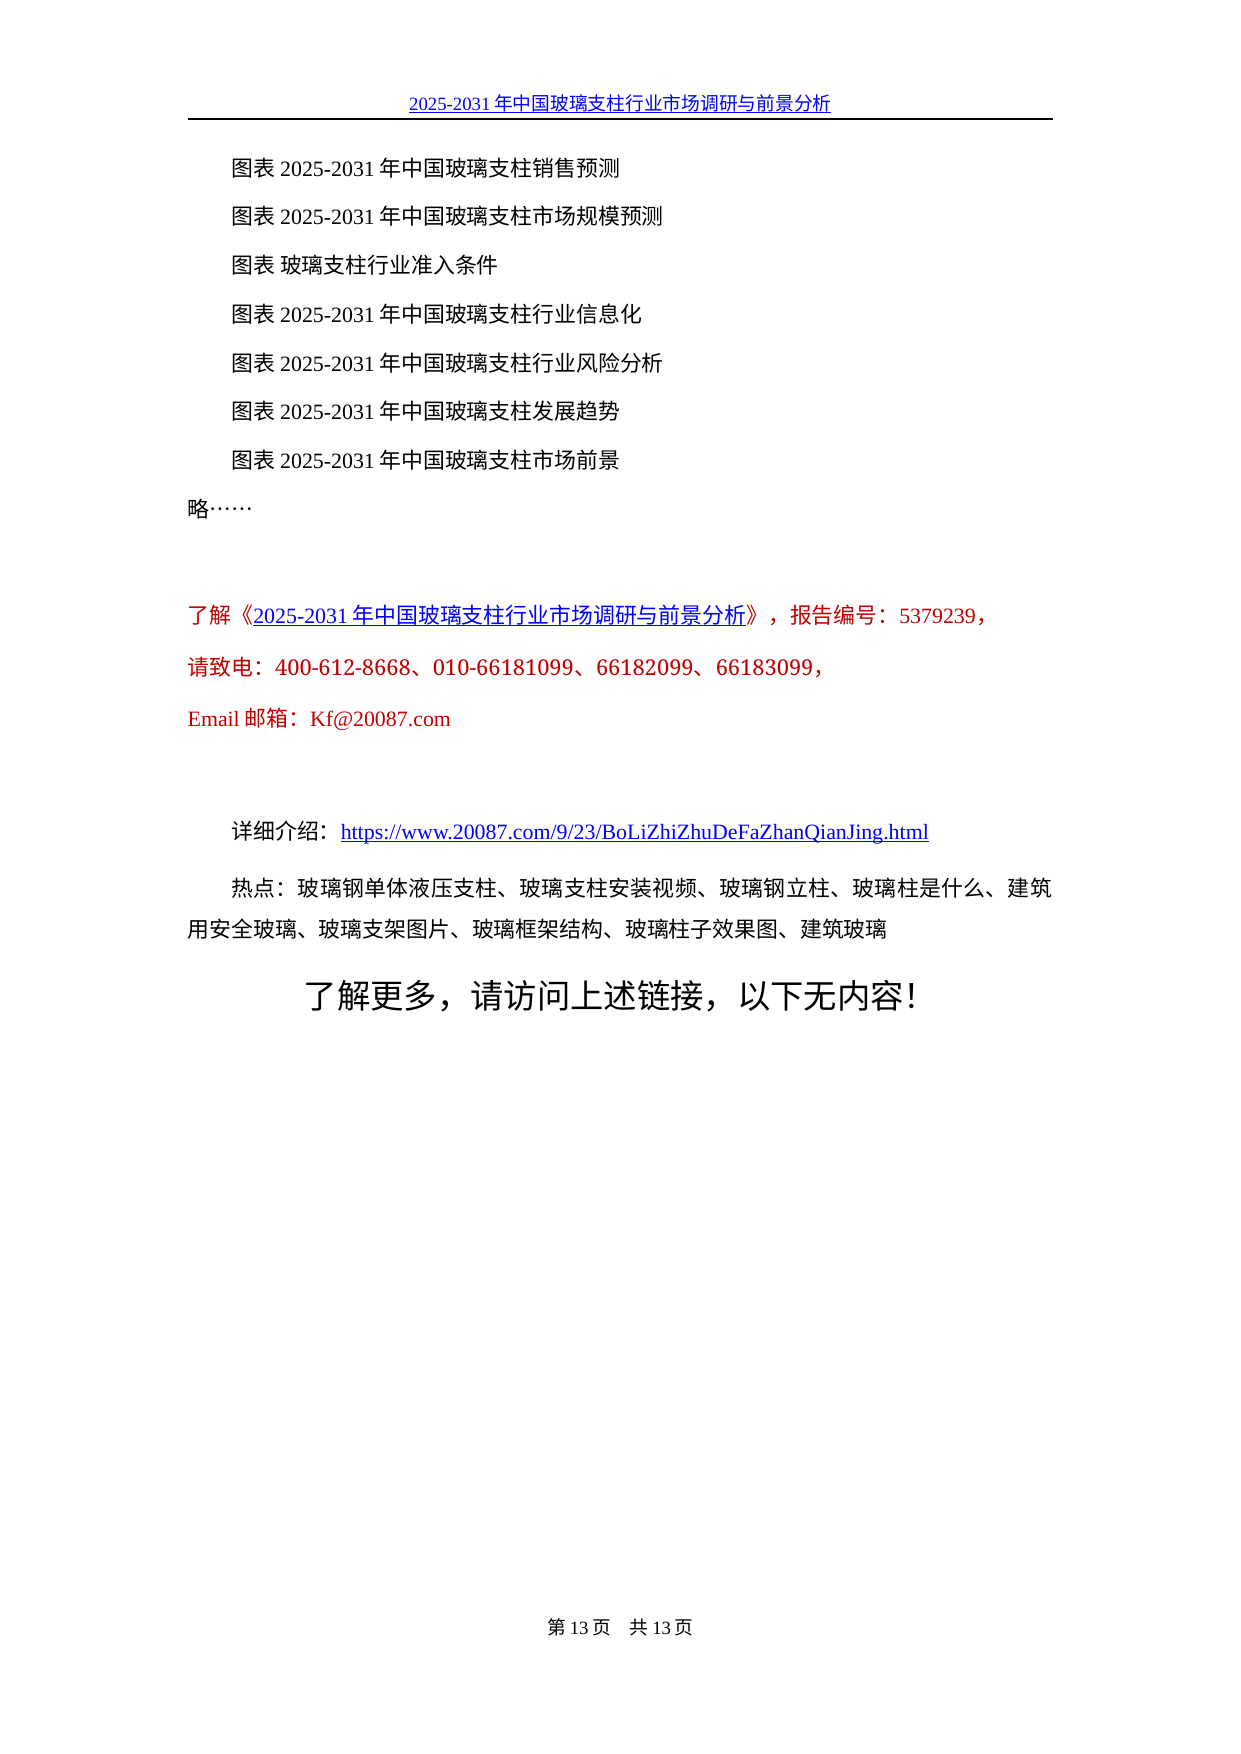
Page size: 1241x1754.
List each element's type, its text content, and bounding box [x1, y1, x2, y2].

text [187, 150, 1053, 524]
text Email邮箱：Kf@20087.com [187, 701, 1053, 733]
title 了解更多，请访问上述链接，以下无内容！ [187, 961, 1053, 1026]
text 详细介绍：https://www.20087.com/9/23/BoLiZhiZhuDeFaZhanQianJing.html [187, 814, 1053, 846]
text 了解《2025-2031年中国玻璃支柱行业市场调研与前景分析》，报告编号：5379239， [187, 598, 1053, 630]
text 热点：玻璃钢单体液压支柱、玻璃支柱安装视频、玻璃钢立柱、玻璃柱是什么、建筑用安全玻璃、玻璃支架图片、玻璃框架结构、玻璃柱子效果图、建筑玻璃 [187, 871, 1053, 944]
text 请致电：400-612-8668、010-66181099、66182099、66183099， [187, 649, 1053, 682]
